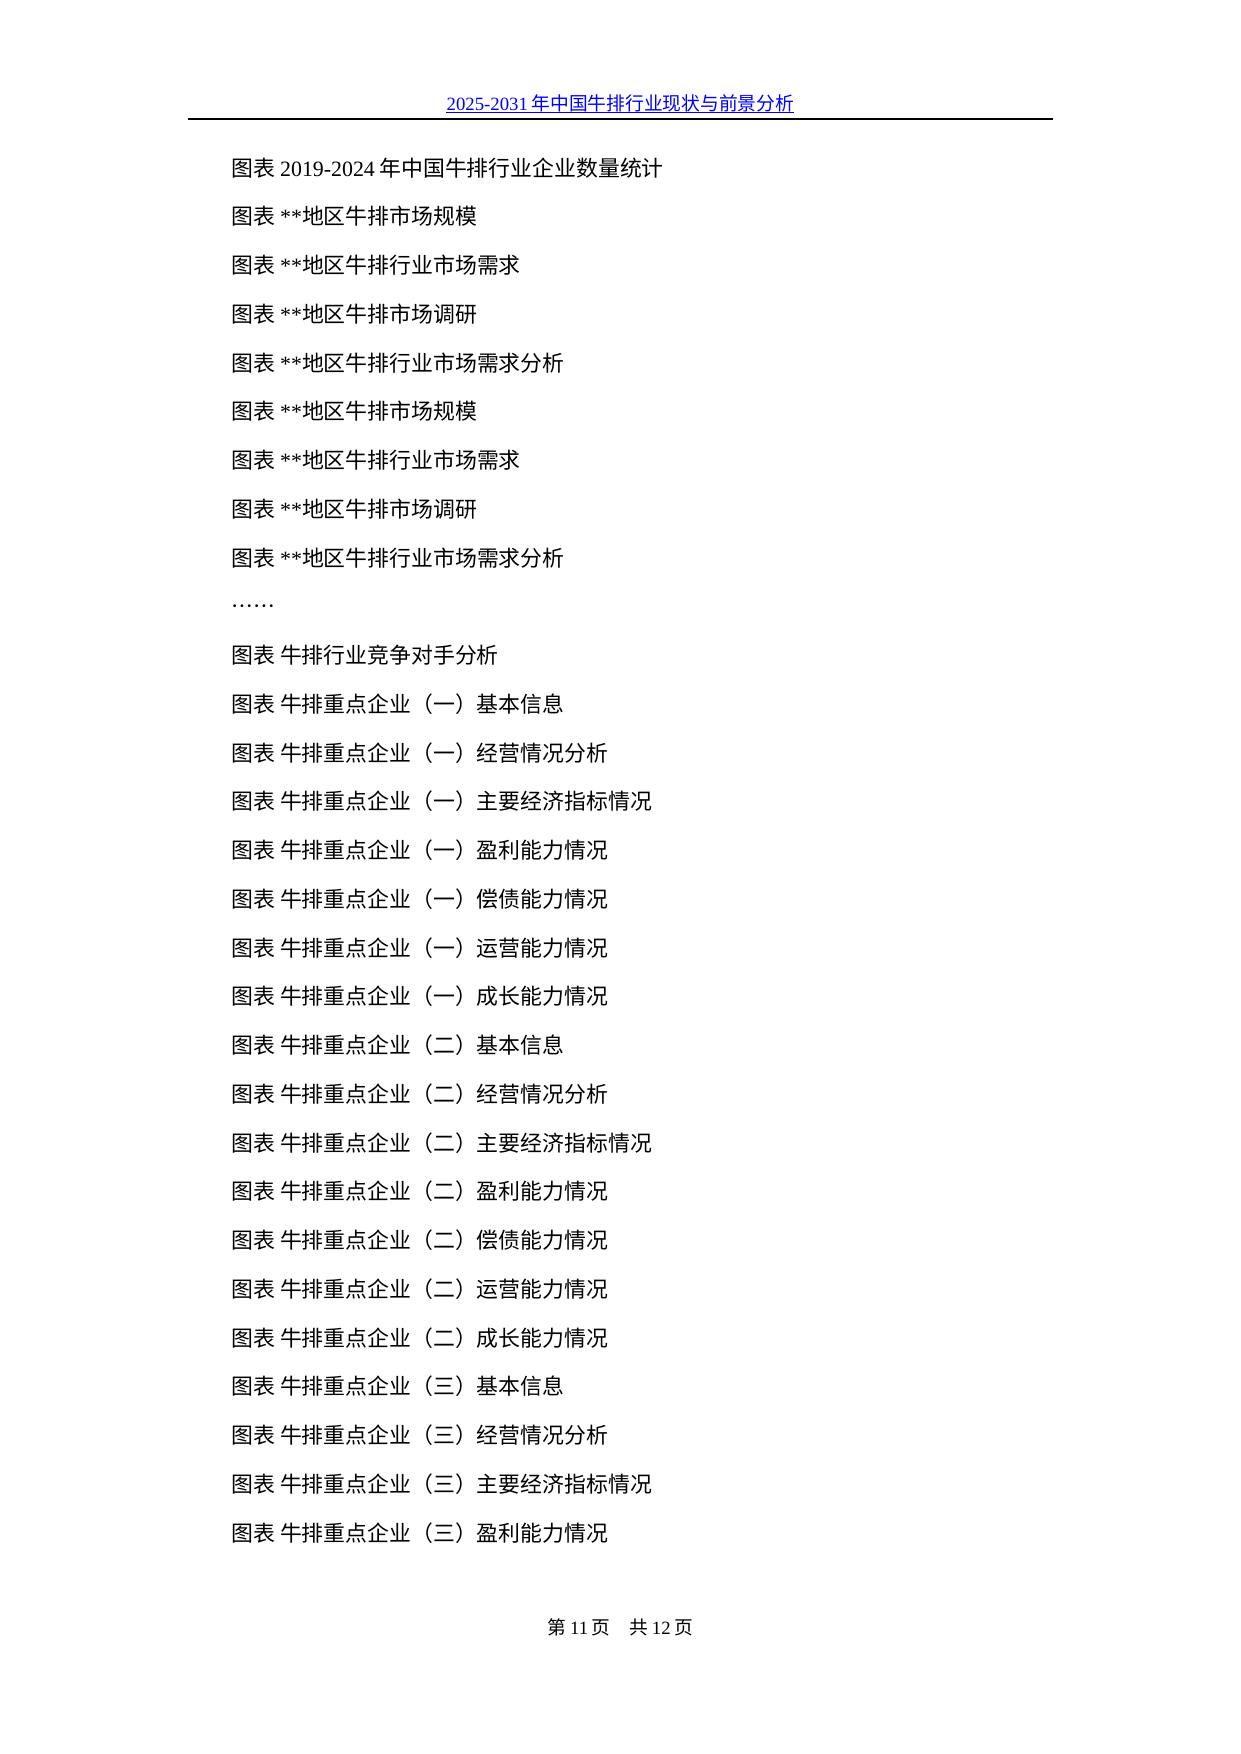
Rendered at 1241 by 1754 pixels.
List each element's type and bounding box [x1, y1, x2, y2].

text [187, 150, 1053, 1548]
